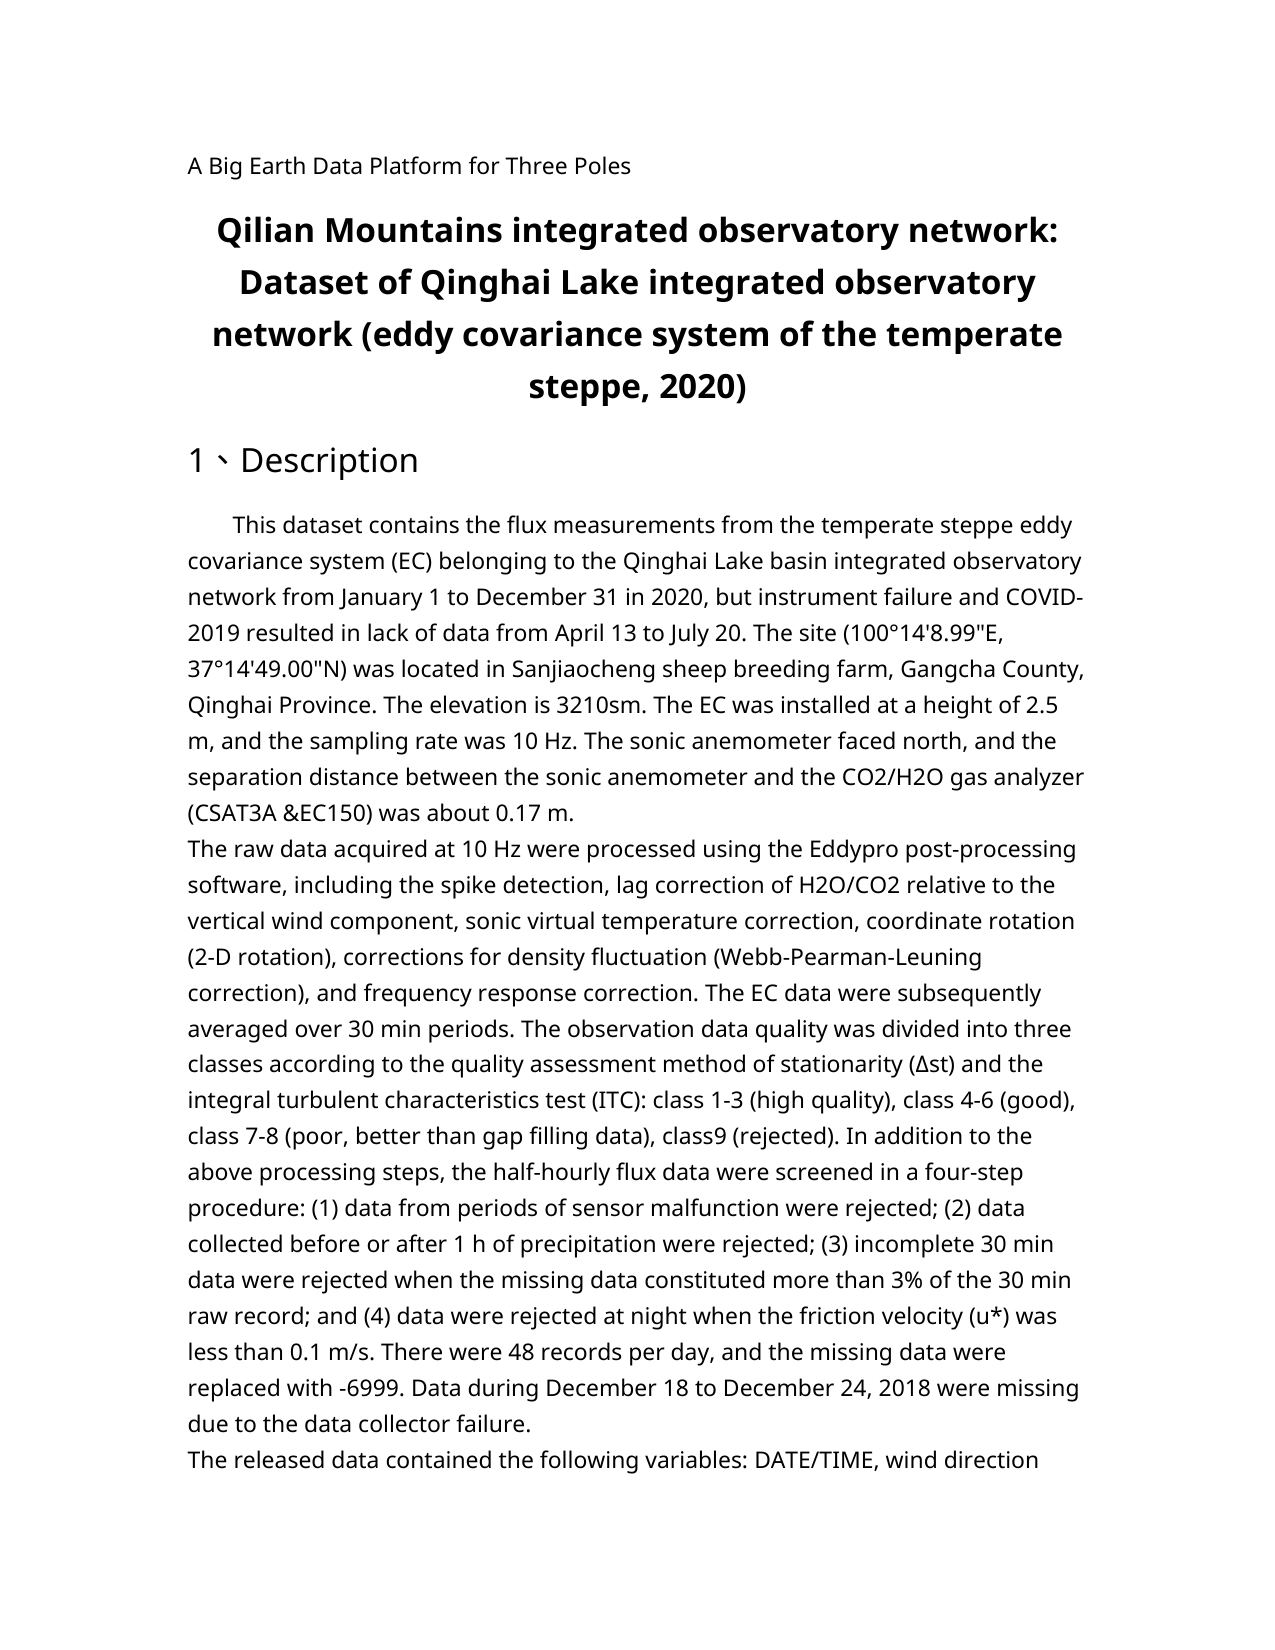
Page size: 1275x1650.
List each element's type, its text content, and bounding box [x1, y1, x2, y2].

text A Big Earth Data Platform for Three Poles [187, 150, 1087, 181]
text 1、Description [187, 436, 1087, 482]
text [187, 509, 1087, 1475]
text Qilian Mountains integrated observatory network: Dataset of Qinghai Lake integrated observatory network (eddy covariance system of the temperate steppe, 2020) [187, 207, 1087, 409]
